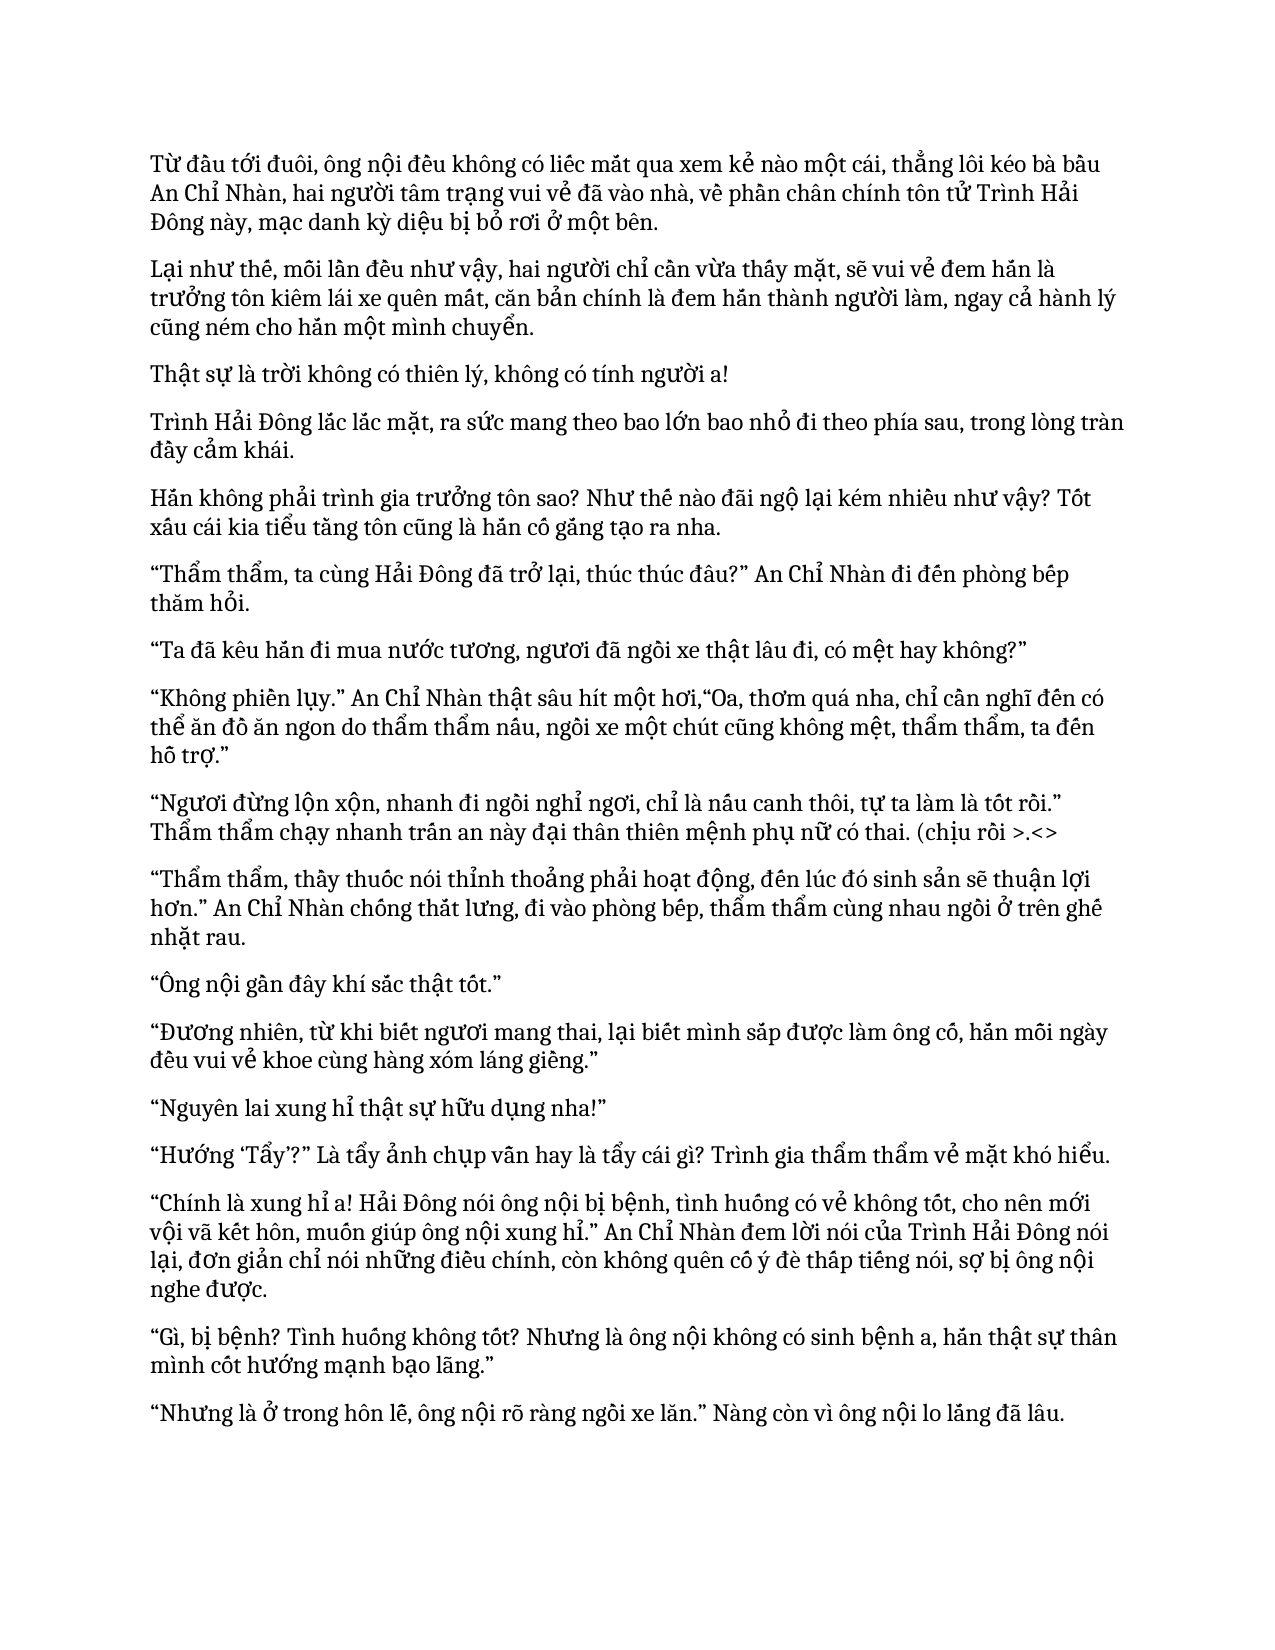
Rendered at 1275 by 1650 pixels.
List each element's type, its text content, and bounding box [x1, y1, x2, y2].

text “Chính là xung hỉ a! Hải Đông nói ông nội bị bệnh, tình huống có vẻ không tốt, cho nên mới vội vã kết hôn, muốn giúp ông nội xung hỉ.” An Chỉ Nhàn đem lời nói của Trình Hải Đông nói lại, đơn giản chỉ nói những điều chính, còn không quên cố ý đè thấp tiếng nói, sợ bị ông nội nghe được. [150, 1189, 1125, 1304]
text “Ngươi đừng lộn xộn, nhanh đi ngồi nghỉ ngơi, chỉ là nấu canh thôi, tự ta làm là tốt rồi.” Thẩm thẩm chạy nhanh trấn an này đại thân thiên mệnh phụ nữ có thai. (chịu rồi >.<> [150, 789, 1125, 846]
text “Đương nhiên, từ khi biết ngươi mang thai, lại biết mình sắp được làm ông cố, hắn mỗi ngày đều vui vẻ khoe cùng hàng xóm láng giềng.” [150, 1017, 1125, 1075]
text Thật sự là trời không có thiên lý, không có tính người a! [150, 360, 1125, 389]
text “Nhưng là ở trong hôn lễ, ông nội rõ ràng ngồi xe lăn.” Nàng còn vì ông nội lo lắng đã lâu. [150, 1399, 1125, 1427]
text “Thẩm thẩm, thầy thuốc nói thỉnh thoảng phải hoạt động, đến lúc đó sinh sản sẽ thuận lợi hơn.” An Chỉ Nhàn chống thắt lưng, đi vào phòng bếp, thẩm thẩm cùng nhau ngồi ở trên ghế nhặt rau. [150, 865, 1125, 951]
text “Ta đã kêu hắn đi mua nước tương, ngươi đã ngồi xe thật lâu đi, có mệt hay không?” [150, 636, 1125, 665]
text “Không phiền lụy.” An Chỉ Nhàn thật sâu hít một hơi,“Oa, thơm quá nha, chỉ cần nghĩ đến có thể ăn đồ ăn ngon do thẩm thẩm nấu, ngồi xe một chút cũng không mệt, thẩm thẩm, ta đến hỗ trợ.” [150, 684, 1125, 770]
text “Hướng ‘Tẩy’?” Là tẩy ảnh chụp vẫn hay là tẩy cái gì? Trình gia thẩm thẩm vẻ mặt khó hiểu. [150, 1141, 1125, 1170]
text Trình Hải Đông lắc lắc mặt, ra sức mang theo bao lớn bao nhỏ đi theo phía sau, trong lòng tràn đầy cảm khái. [150, 407, 1125, 465]
text “Ông nội gần đây khí sắc thật tốt.” [150, 970, 1125, 999]
text Từ đầu tới đuôi, ông nội đều không có liếc mắt qua xem kẻ nào một cái, thẳng lôi kéo bà bầu An Chỉ Nhàn, hai người tâm trạng vui vẻ đã vào nhà, về phần chân chính tôn tử Trình Hải Đông này, mạc danh kỳ diệu bị bỏ rơi ở một bên. [150, 150, 1125, 236]
text “Thẩm thẩm, ta cùng Hải Đông đã trở lại, thúc thúc đâu?” An Chỉ Nhàn đi đến phòng bếp thăm hỏi. [150, 560, 1125, 617]
text Lại như thế, mỗi lần đều như vậy, hai người chỉ cần vừa thấy mặt, sẽ vui vẻ đem hắn là trưởng tôn kiêm lái xe quên mất, căn bản chính là đem hắn thành người làm, ngay cả hành lý cũng ném cho hắn một mình chuyển. [150, 255, 1125, 341]
text “Nguyên lai xung hỉ thật sự hữu dụng nha!” [150, 1094, 1125, 1122]
text “Gì, bị bệnh? Tình huống không tốt? Nhưng là ông nội không có sinh bệnh a, hắn thật sự thân mình cốt hướng mạnh bạo lãng.” [150, 1322, 1125, 1380]
text Hắn không phải trình gia trưởng tôn sao? Như thế nào đãi ngộ lại kém nhiều như vậy? Tốt xấu cái kia tiểu tằng tôn cũng là hắn cố gắng tạo ra nha. [150, 484, 1125, 541]
